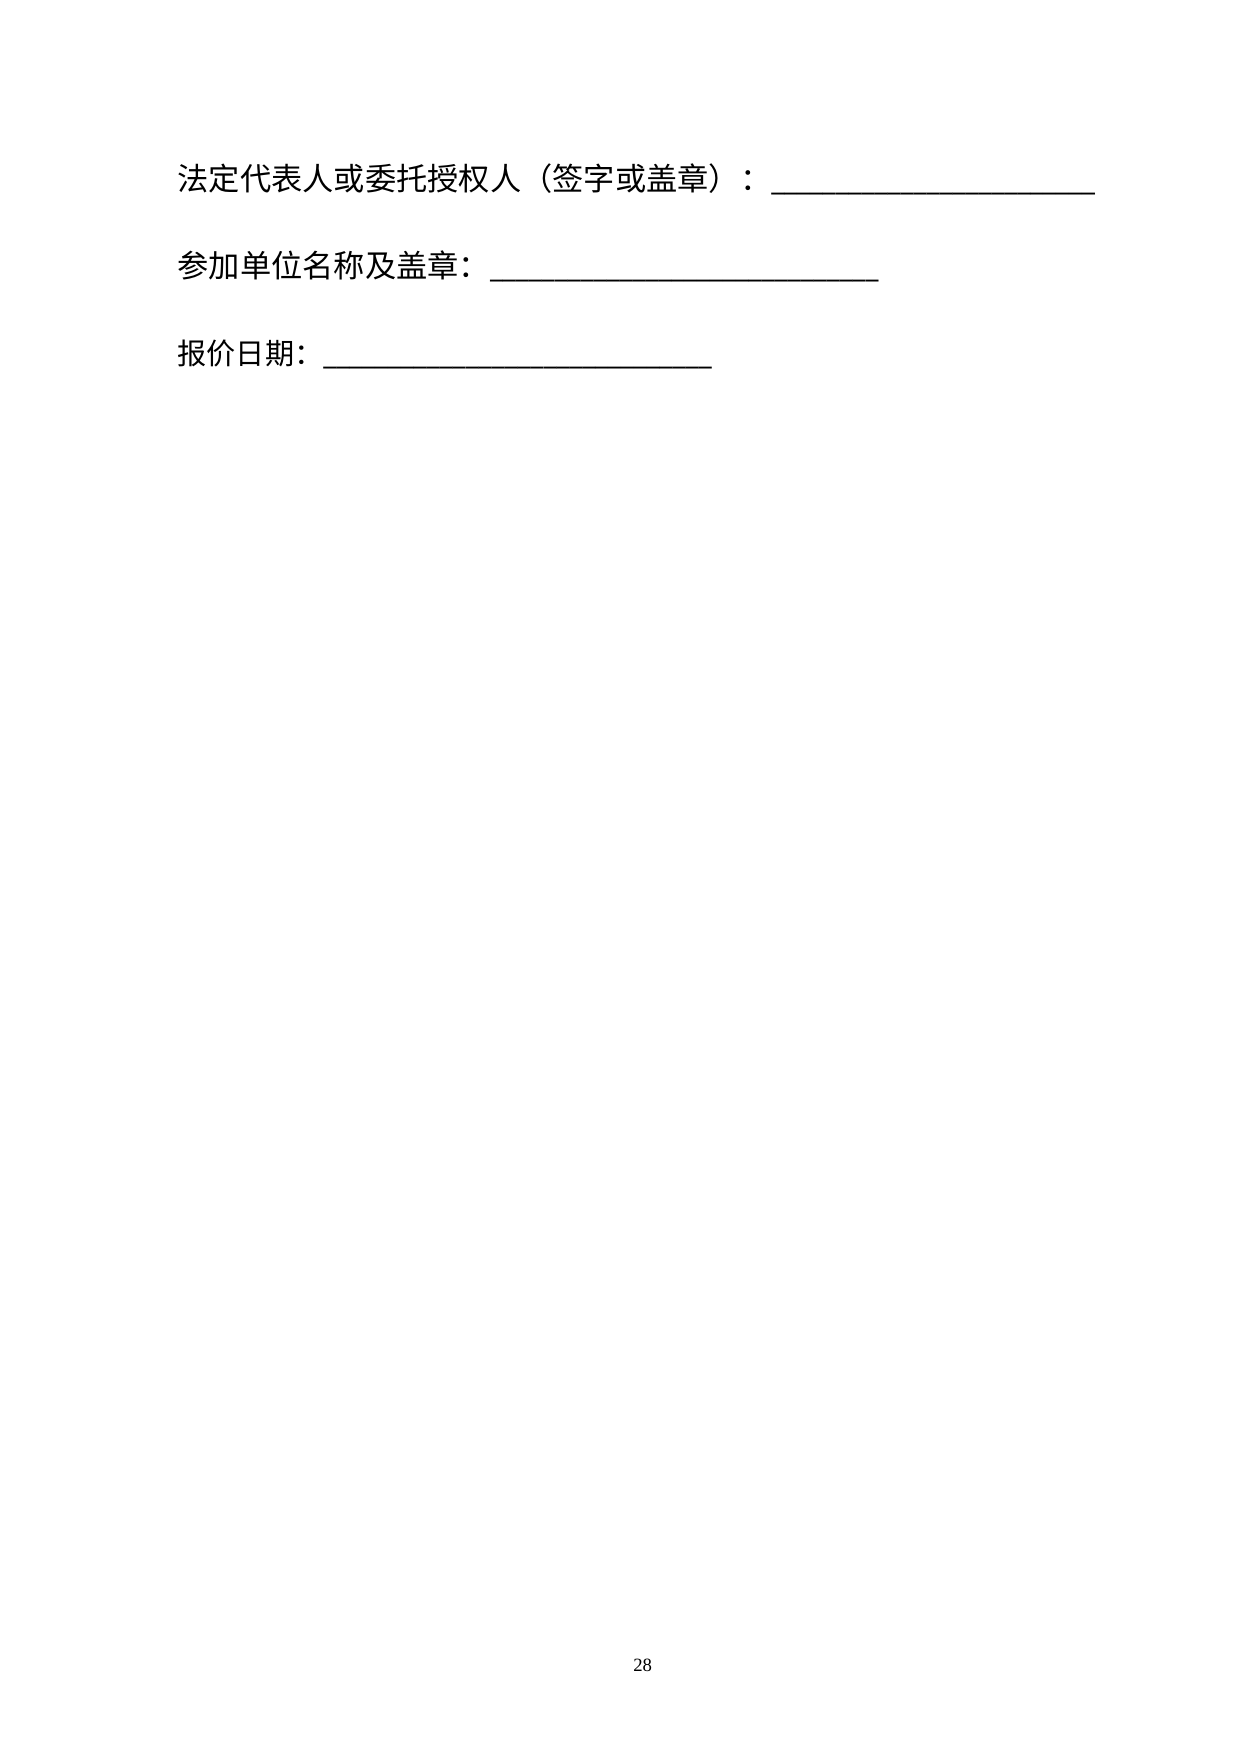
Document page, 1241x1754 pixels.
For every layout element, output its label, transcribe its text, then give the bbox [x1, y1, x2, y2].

text 报价日期：______________________________ [177, 319, 1107, 384]
text 法定代表人或委托授权人（签字或盖章）：_________________________ [177, 144, 1107, 209]
text 参加单位名称及盖章：______________________________ [177, 232, 1107, 297]
